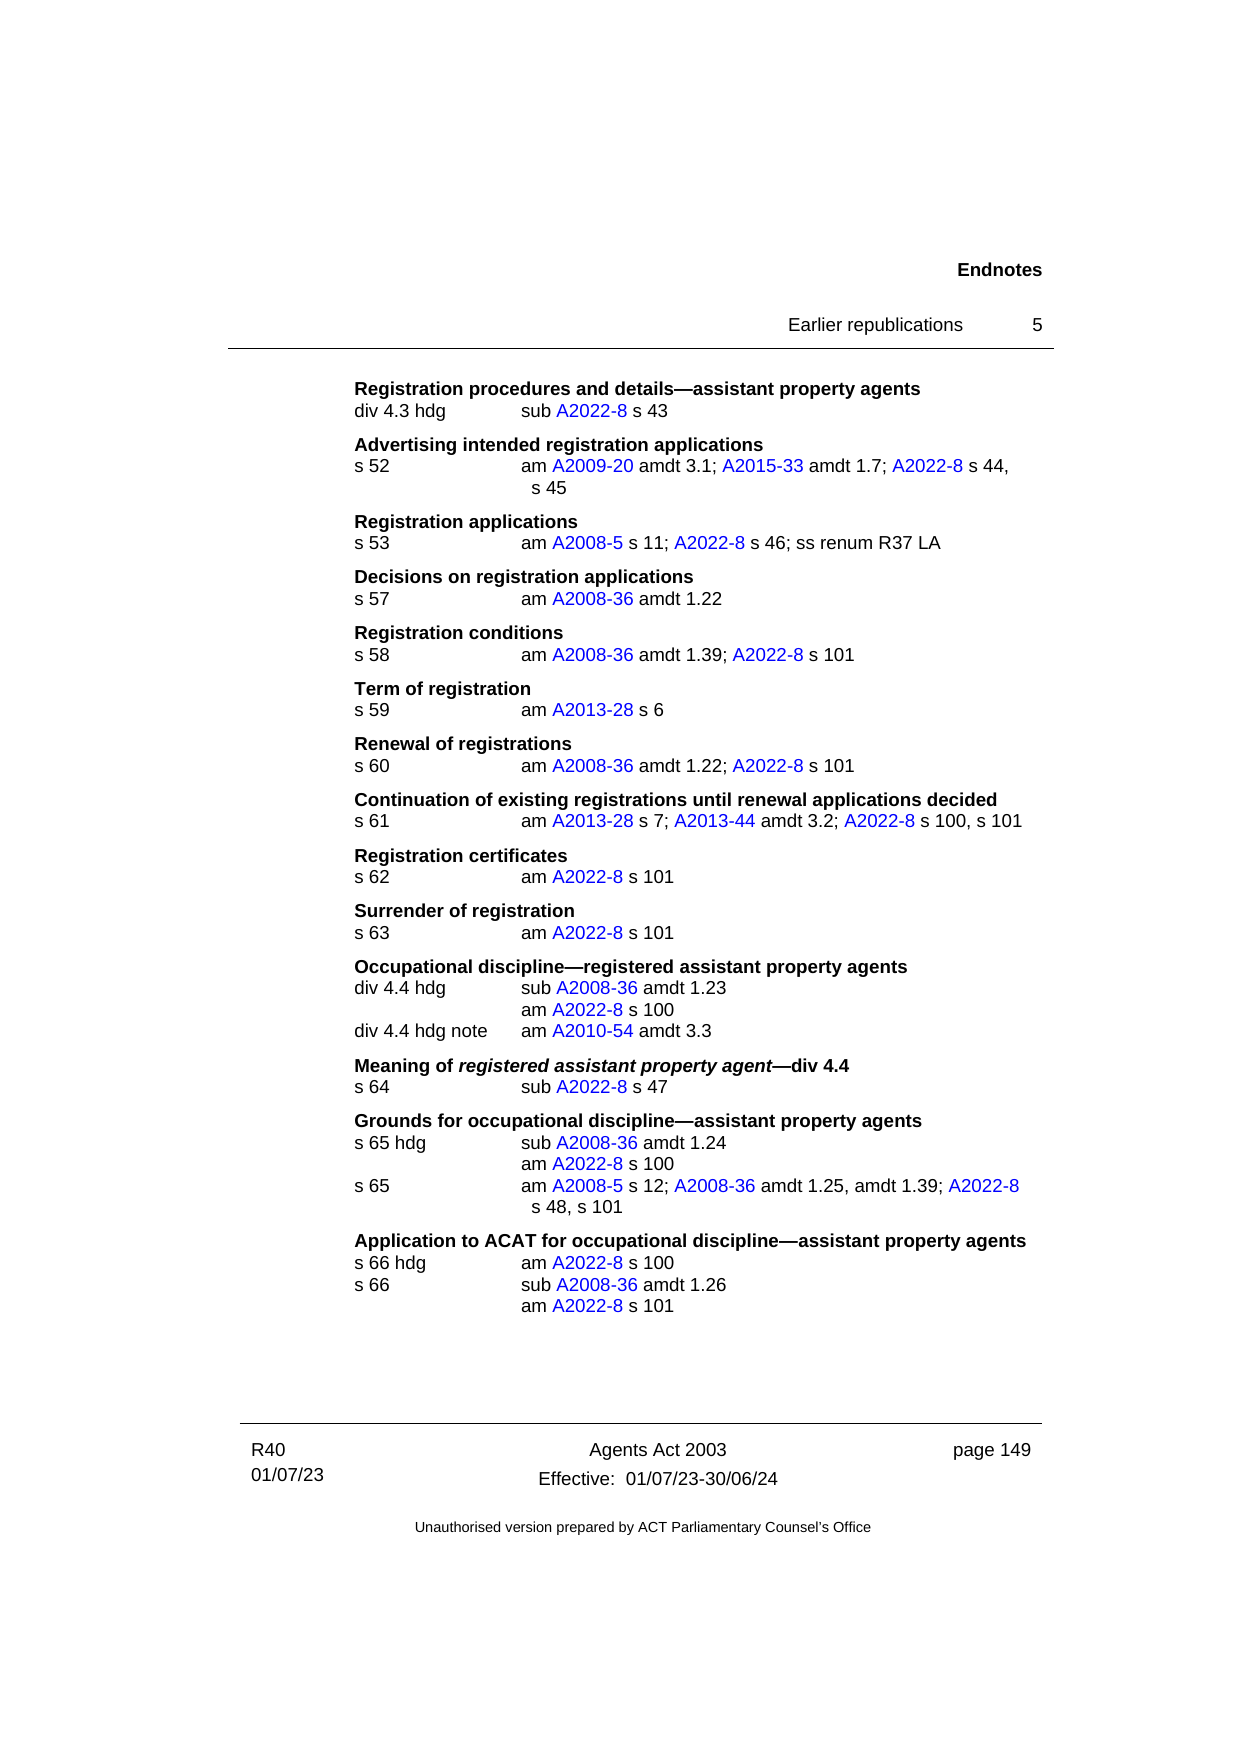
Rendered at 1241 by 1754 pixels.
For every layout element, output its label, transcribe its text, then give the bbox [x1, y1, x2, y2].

text Registration procedures and details—assistant property agents [354, 378, 1042, 399]
text Surrender of registration [354, 900, 1042, 922]
text Registration certificates [354, 844, 1042, 866]
text s 57 am A2008-36 amdt 1.22 [354, 588, 1042, 609]
text div 4.3 hdg sub A2022-8 s 43 [354, 399, 1042, 421]
text s 61 am A2013-28 s 7; A2013-44 amdt 3.2; A2022-8 s 100, s 101 [354, 810, 1042, 832]
text Continuation of existing registrations until renewal applications decided [354, 789, 1042, 810]
text s 53 am A2008-5 s 11; A2022-8 s 46; ss renum R37 LA [354, 532, 1042, 554]
text Registration conditions [354, 622, 1042, 643]
text Term of registration [354, 677, 1042, 699]
text s 52 am A2009-20 amdt 3.1; A2015-33 amdt 1.7; A2022-8 s 44, s 45 [354, 455, 1042, 498]
text div 4.4 hdg sub A2008-36 amdt 1.23 [354, 977, 1042, 999]
text s 63 am A2022-8 s 101 [354, 922, 1042, 943]
text Occupational discipline—registered assistant property agents [354, 956, 1042, 977]
text Advertising intended registration applications [354, 433, 1042, 455]
text s 62 am A2022-8 s 101 [354, 866, 1042, 887]
text s 58 am A2008-36 amdt 1.39; A2022-8 s 101 [354, 643, 1042, 665]
text s 59 am A2013-28 s 6 [354, 699, 1042, 721]
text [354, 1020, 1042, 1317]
text Decisions on registration applications [354, 566, 1042, 588]
text Renewal of registrations [354, 733, 1042, 755]
text Registration applications [354, 511, 1042, 532]
text am A2022-8 s 100 [354, 999, 1042, 1020]
text s 60 am A2008-36 amdt 1.22; A2022-8 s 101 [354, 755, 1042, 776]
